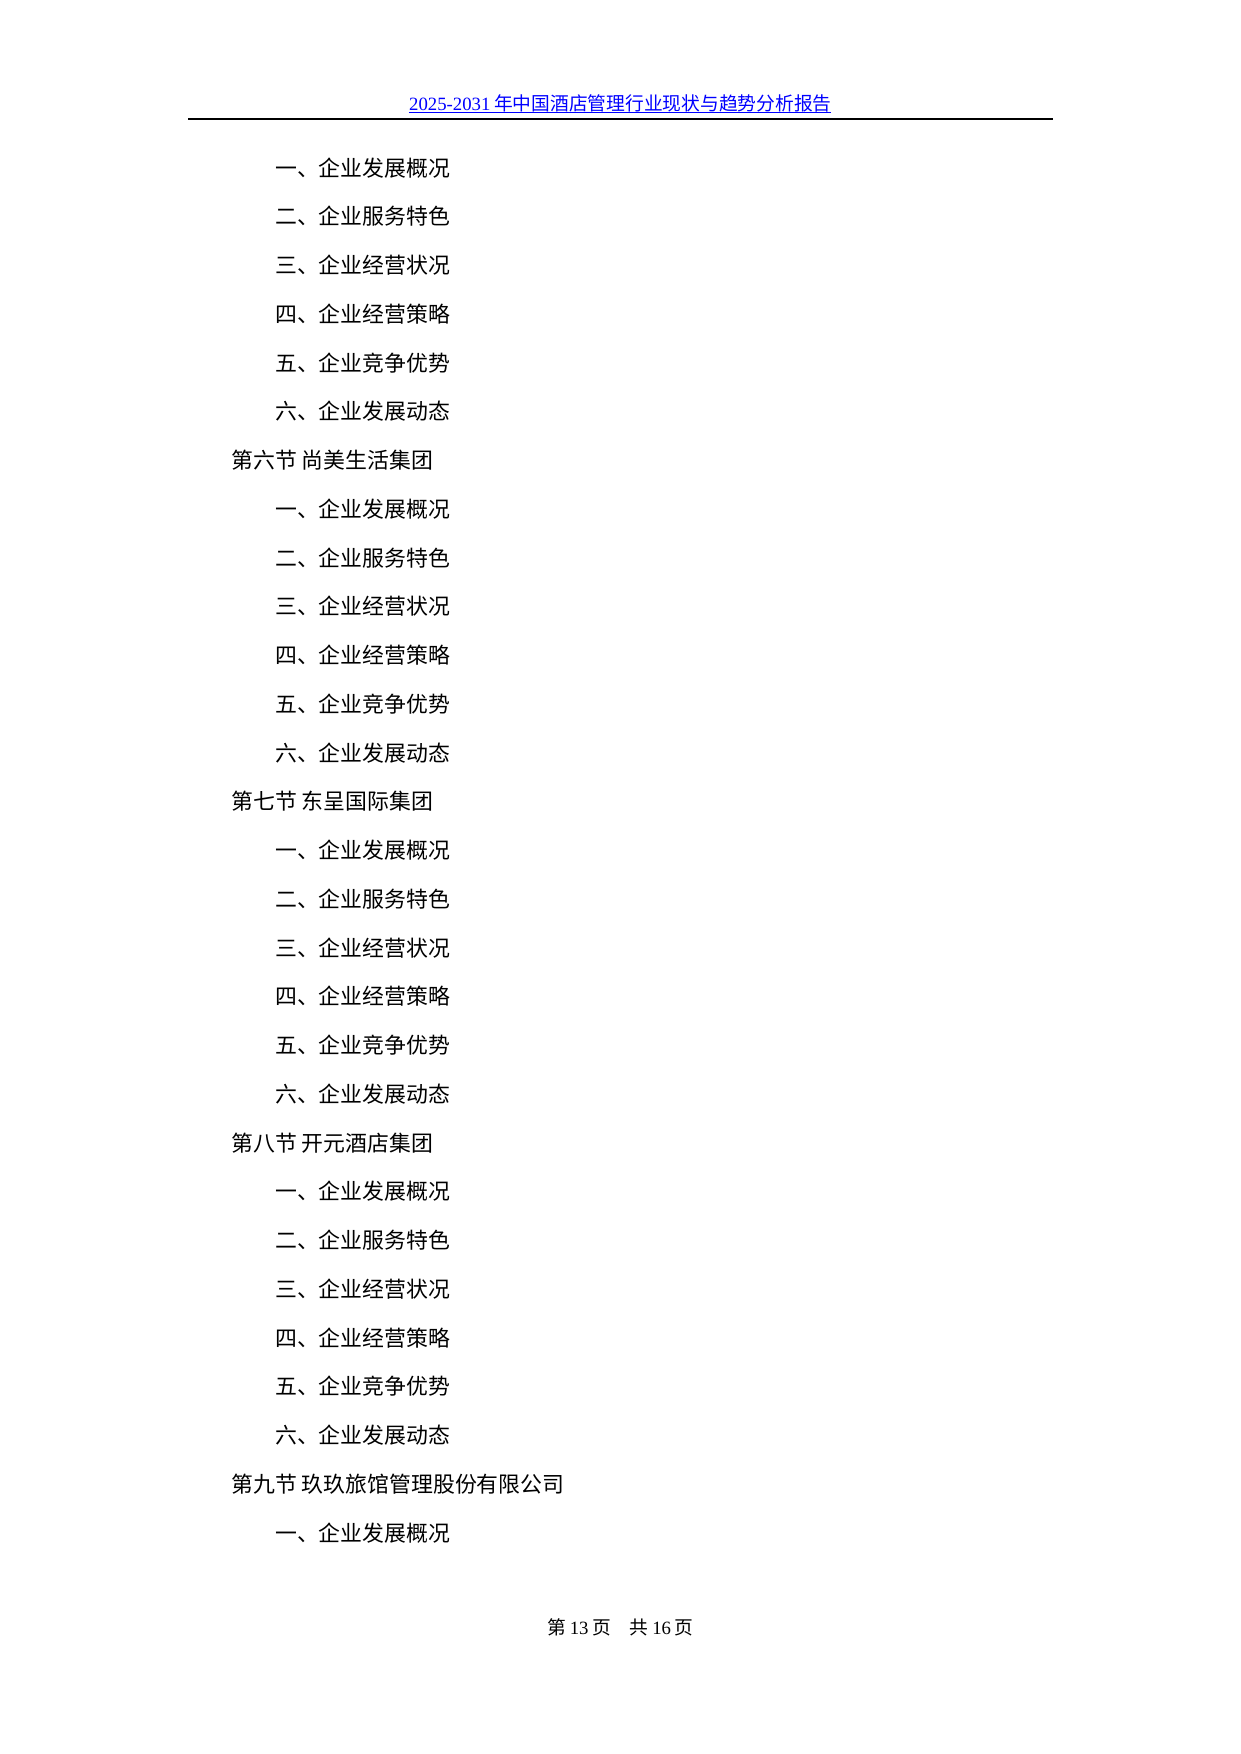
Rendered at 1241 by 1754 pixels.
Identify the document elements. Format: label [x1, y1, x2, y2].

text [187, 150, 1053, 1548]
